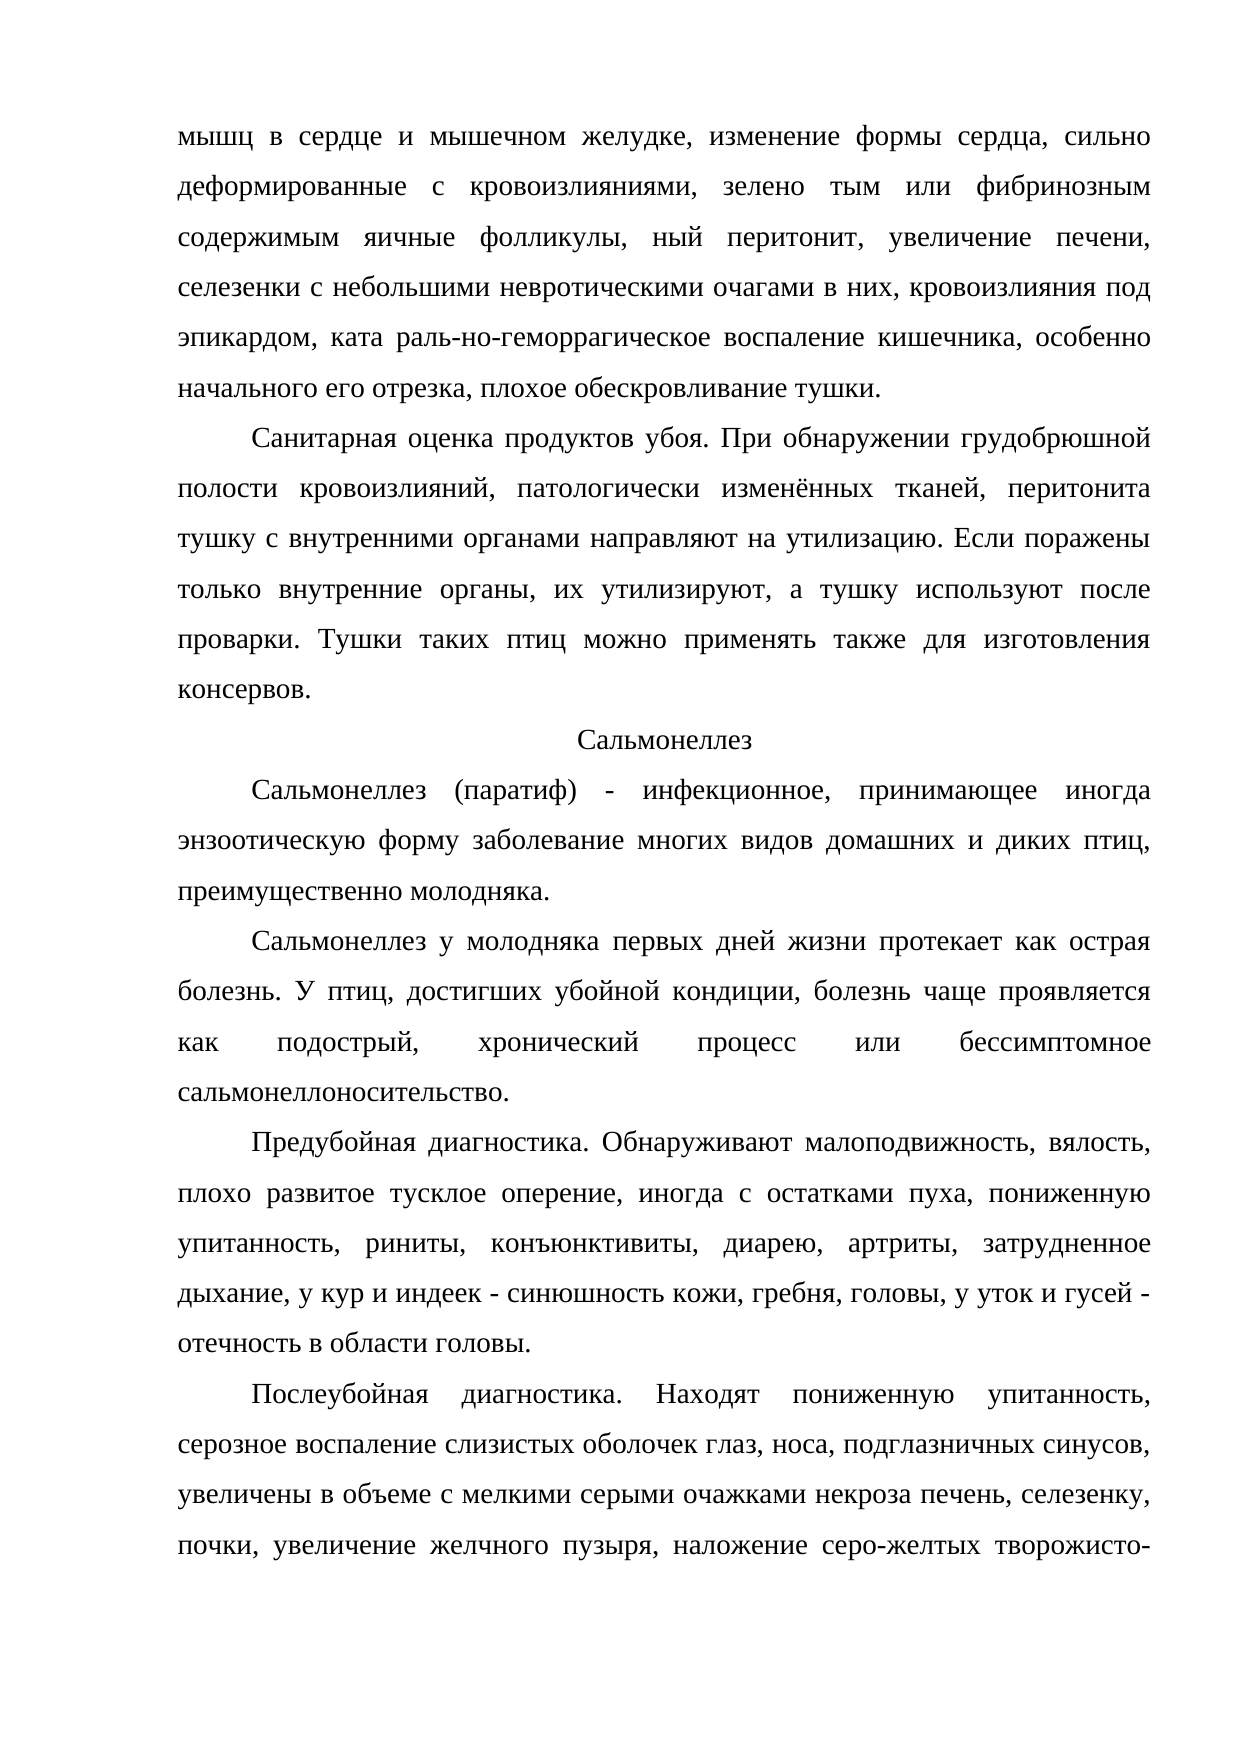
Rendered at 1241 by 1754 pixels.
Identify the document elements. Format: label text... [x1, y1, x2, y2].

text Сальмонеллез у молодняка первых дней жизни протекает как острая болезнь. У птиц, достигших убойной кондиции, болезнь чаще проявляется как подострый, хронический процесс или бессимптомное сальмонеллоносительство. [177, 923, 1152, 1108]
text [177, 118, 1152, 403]
text Сальмонеллез [177, 722, 1152, 755]
text Санитарная оценка продуктов убоя. При обнаружении грудобрюшной полости кровоизлияний, патологически изменённых тканей, перитонита тушку с внутренними органами направляют на утилизацию. Если поражены только внутренние органы, их утилизируют, а тушку используют после проварки. Тушки таких птиц можно применять также для изготовления консервов. [177, 420, 1152, 705]
text Предубойная диагностика. Обнаруживают малоподвижность, вялость, плохо развитое тусклое оперение, иногда с остатками пуха, пониженную упитанность, риниты, конъюнктивиты, диарею, артриты, затрудненное дыхание, у кур и индеек - синюшность кожи, гребня, головы, у уток и гусей - отечность в области головы. [177, 1124, 1152, 1359]
text Сальмонеллез (паратиф) - инфекционное, принимающее иногда энзоотическую форму заболевание многих видов домашних и диких птиц, преимущественно молодняка. [177, 772, 1152, 906]
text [177, 1376, 1152, 1560]
